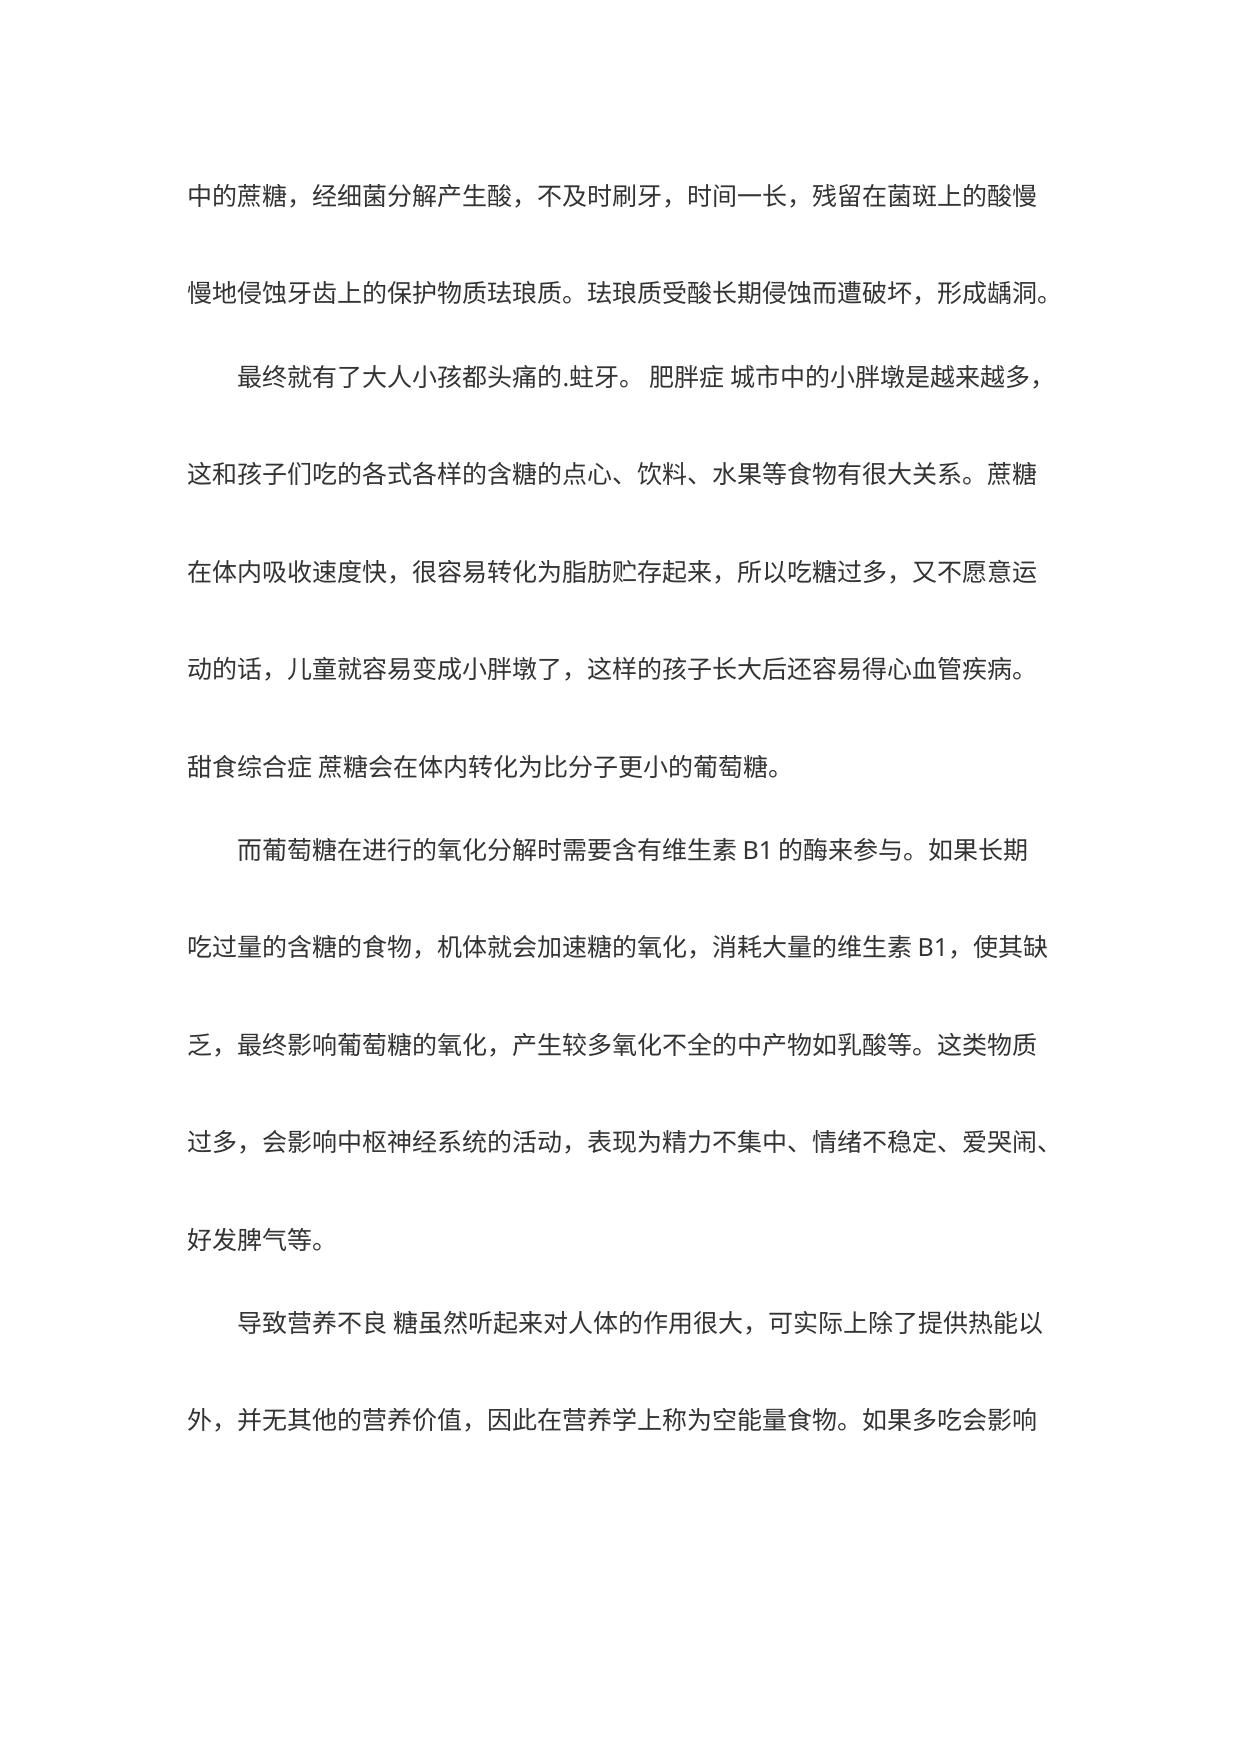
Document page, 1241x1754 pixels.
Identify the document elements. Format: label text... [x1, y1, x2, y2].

text 最终就有了大人小孩都头痛的.蛀牙。 肥胖症 城市中的小胖墩是越来越多，这和孩子们吃的各式各样的含糖的点心、饮料、水果等食物有很大关系。蔗糖在体内吸收速度快，很容易转化为脂肪贮存起来，所以吃糖过多，又不愿意运动的话，儿童就容易变成小胖墩了，这样的孩子长大后还容易得心血管疾病。 甜食综合症 蔗糖会在体内转化为比分子更小的葡萄糖。 [187, 343, 1053, 798]
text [187, 162, 1053, 324]
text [187, 1289, 1053, 1451]
text 而葡萄糖在进行的氧化分解时需要含有维生素B1的酶来参与。如果长期吃过量的含糖的食物，机体就会加速糖的氧化，消耗大量的维生素B1，使其缺乏，最终影响葡萄糖的氧化，产生较多氧化不全的中产物如乳酸等。这类物质过多，会影响中枢神经系统的活动，表现为精力不集中、情绪不稳定、爱哭闹、好发脾气等。 [187, 816, 1053, 1271]
